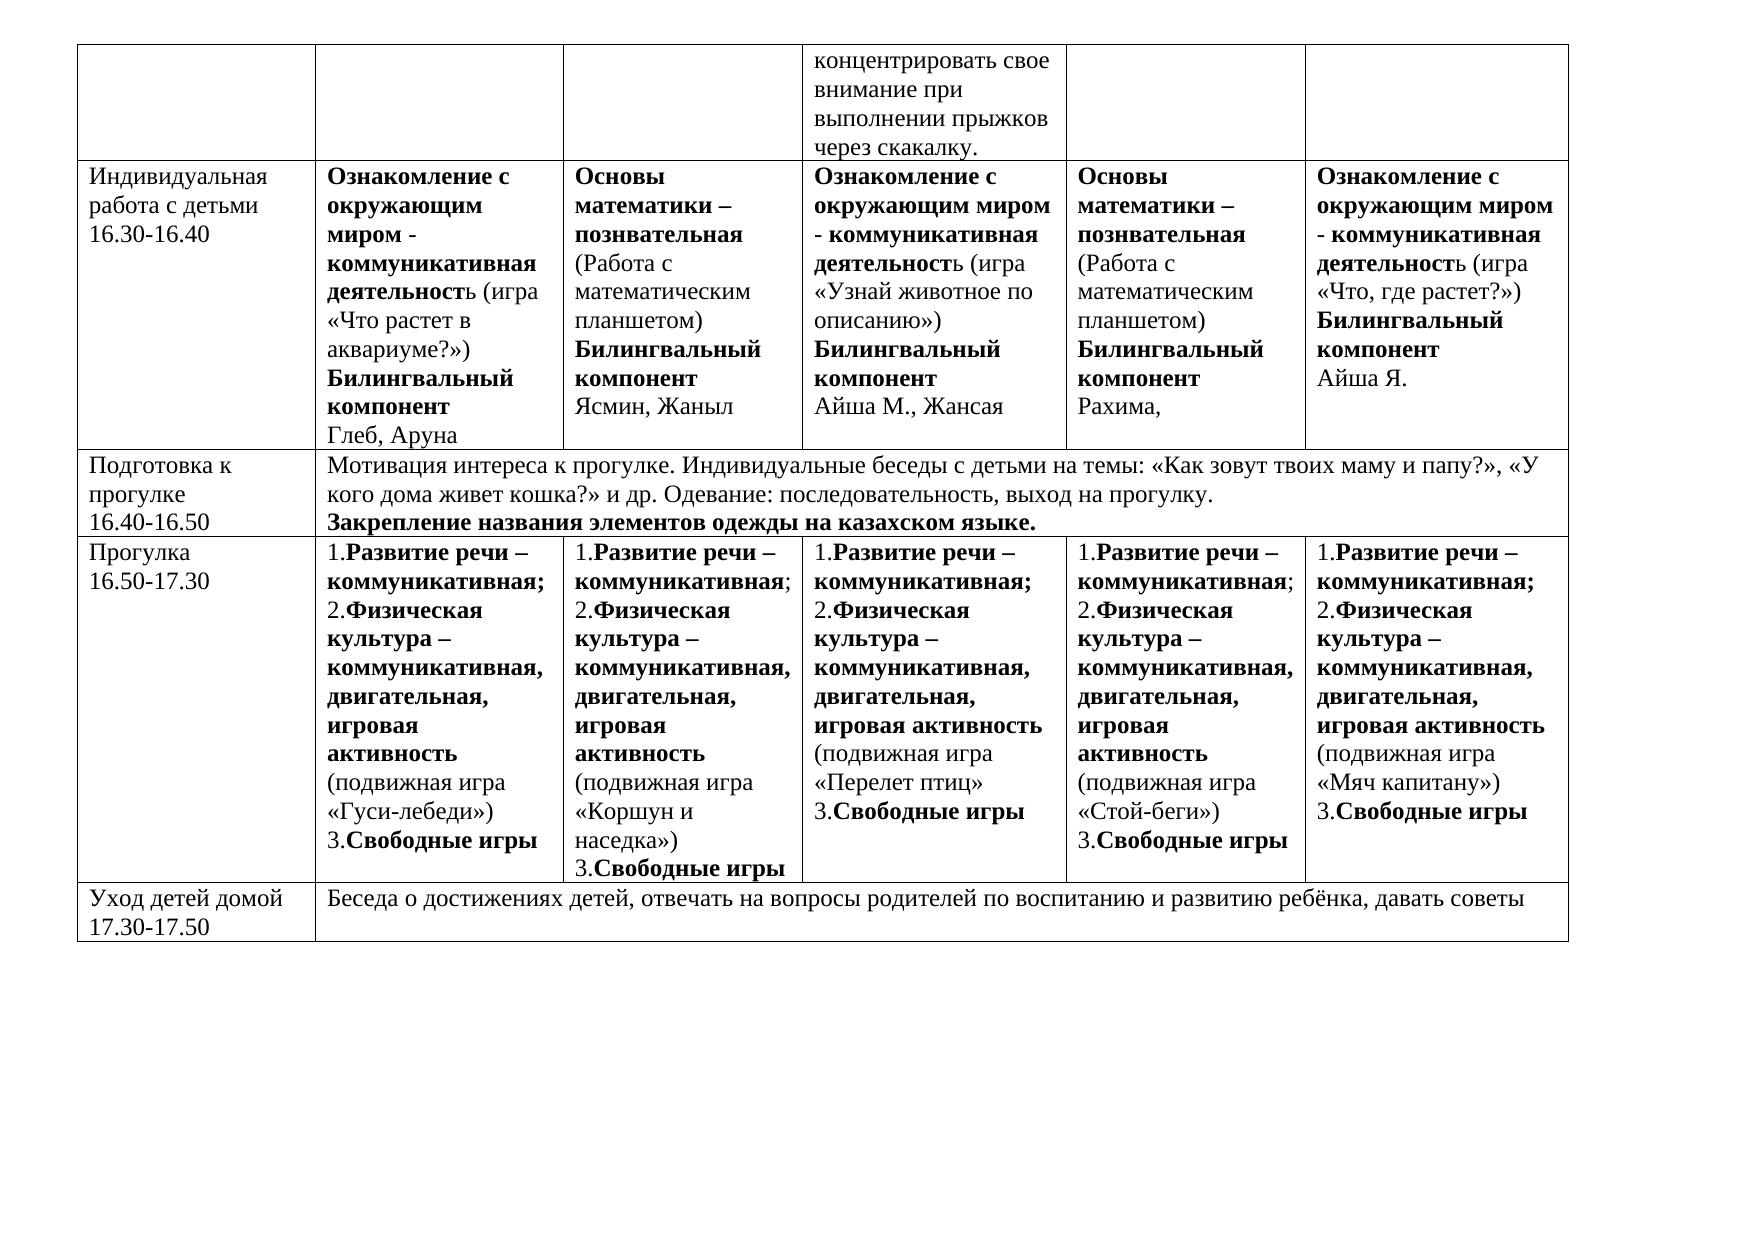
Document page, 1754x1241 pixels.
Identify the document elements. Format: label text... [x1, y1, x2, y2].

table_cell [803, 45, 1066, 160]
table_cell 1.Развитие речи – коммуникативная; 2.Физическая культура – коммуникативная, двигательная, игровая активность (подвижная игра «Мяч капитану») 3.Свободные игры [1306, 537, 1568, 882]
table_cell Основы математики – познвательная (Работа с математическим планшетом) Билингвальный компонент Рахима, [1067, 161, 1305, 449]
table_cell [564, 45, 802, 160]
table_cell Мотивация интереса к прогулке. Индивидуальные беседы с детьми на темы: «Как зовут твоих маму и папу?», «У кого дома живет кошка?» и др. Одевание: последовательность, выход на прогулку. Закрепление названия элементов одежды на казахском языке. [316, 450, 1568, 536]
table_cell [1306, 45, 1568, 160]
table_cell Беседа о достижениях детей, отвечать на вопросы родителей по воспитанию и развитию ребёнка, давать советы [316, 883, 1568, 941]
table_cell Ознакомление с окружающим миром - коммуникативная деятельность (игра «Что растет в аквариуме?») Билингвальный компонент Глеб, Аруна [316, 161, 563, 449]
table_cell Ознакомление с окружающим миром - коммуникативная деятельность (игра «Узнай животное по описанию») Билингвальный компонент Айша М., Жансая [803, 161, 1066, 449]
table_cell Подготовка к прогулке 16.40-16.50 [78, 450, 315, 536]
table_cell Ознакомление с окружающим миром - коммуникативная деятельность (игра «Что, где растет?») Билингвальный компонент Айша Я. [1306, 161, 1568, 449]
table_cell Уход детей домой 17.30-17.50 [78, 883, 315, 941]
table_cell 1.Развитие речи – коммуникативная; 2.Физическая культура – коммуникативная, двигательная, игровая активность (подвижная игра «Коршун и наседка») 3.Свободные игры [564, 537, 802, 882]
table_cell 1.Развитие речи – коммуникативная; 2.Физическая культура – коммуникативная, двигательная, игровая активность (подвижная игра «Гуси-лебеди») 3.Свободные игры [316, 537, 563, 882]
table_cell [78, 45, 315, 160]
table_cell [316, 45, 563, 160]
table_cell Индивидуальная работа с детьми 16.30-16.40 [78, 161, 315, 449]
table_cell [1067, 45, 1305, 160]
table_cell Основы математики – познвательная (Работа с математическим планшетом) Билингвальный компонент Ясмин, Жаныл [564, 161, 802, 449]
table_cell Прогулка 16.50-17.30 [78, 537, 315, 882]
table_cell 1.Развитие речи – коммуникативная; 2.Физическая культура – коммуникативная, двигательная, игровая активность (подвижная игра «Перелет птиц» 3.Свободные игры [803, 537, 1066, 882]
table_cell 1.Развитие речи – коммуникативная; 2.Физическая культура – коммуникативная, двигательная, игровая активность (подвижная игра «Стой-беги») 3.Свободные игры [1067, 537, 1305, 882]
